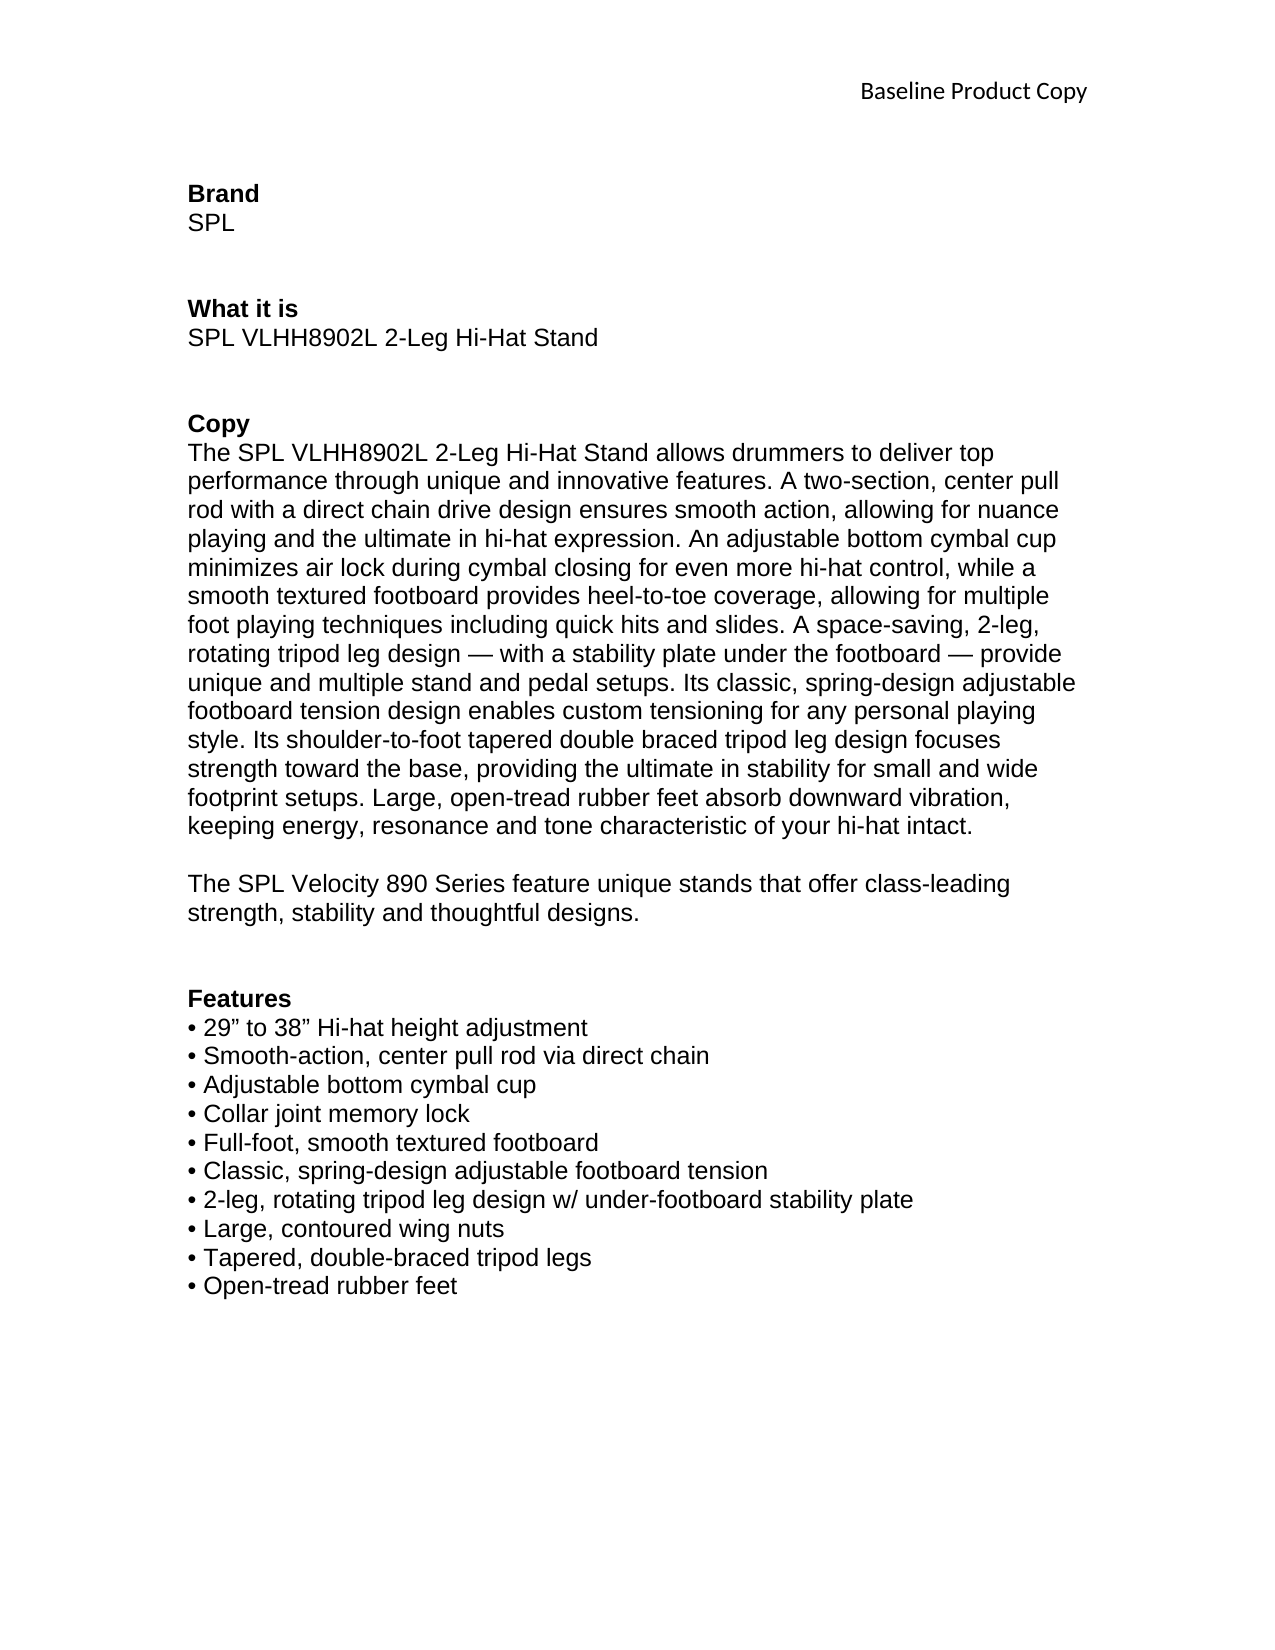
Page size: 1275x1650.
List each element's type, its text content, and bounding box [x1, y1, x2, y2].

text • Collar joint memory lock [187, 1099, 1087, 1127]
text The SPL VLHH8902L 2-Leg Hi-Hat Stand allows drummers to deliver top performance through unique and innovative features. A two-section, center pull rod with a direct chain drive design ensures smooth action, allowing for nuance playing and the ultimate in hi-hat expression. An adjustable bottom cymbal cup minimizes air lock during cymbal closing for even more hi-hat control, while a smooth textured footboard provides heel-to-toe coverage, allowing for multiple foot playing techniques including quick hits and slides. A space-saving, 2-leg, rotating tripod leg design — with a stability plate under the footboard — provide unique and multiple stand and pedal setups. Its classic, spring-design adjustable footboard tension design enables custom tensioning for any personal playing style. Its shoulder-to-foot tapered double braced tripod leg design focuses strength toward the base, providing the ultimate in stability for small and wide footprint setups. Large, open-tread rubber feet absorb downward vibration, keeping energy, resonance and tone characteristic of your hi-hat intact. [187, 437, 1087, 840]
text • Full-foot, smooth textured footboard [187, 1127, 1087, 1156]
text • Tapered, double-braced tripod legs [187, 1242, 1087, 1271]
text • Large, contoured wing nuts [187, 1214, 1087, 1242]
text • Smooth-action, center pull rod via direct chain [187, 1041, 1087, 1070]
text Features [187, 984, 1087, 1012]
text • Adjustable bottom cymbal cup [187, 1070, 1087, 1099]
text The SPL Velocity 890 Series feature unique stands that offer class-leading strength, stability and thoughtful designs. [187, 869, 1087, 926]
text Copy [187, 409, 1087, 437]
text Brand [187, 179, 1087, 207]
text • Classic, spring-design adjustable footboard tension [187, 1156, 1087, 1185]
text SPL [187, 207, 1087, 236]
text What it is [187, 294, 1087, 322]
text SPL VLHH8902L 2-Leg Hi-Hat Stand [187, 322, 1087, 351]
text • Open-tread rubber feet [187, 1271, 1087, 1300]
text • 29” to 38” Hi-hat height adjustment [187, 1012, 1087, 1041]
text • 2-leg, rotating tripod leg design w/ under-footboard stability plate [187, 1185, 1087, 1214]
